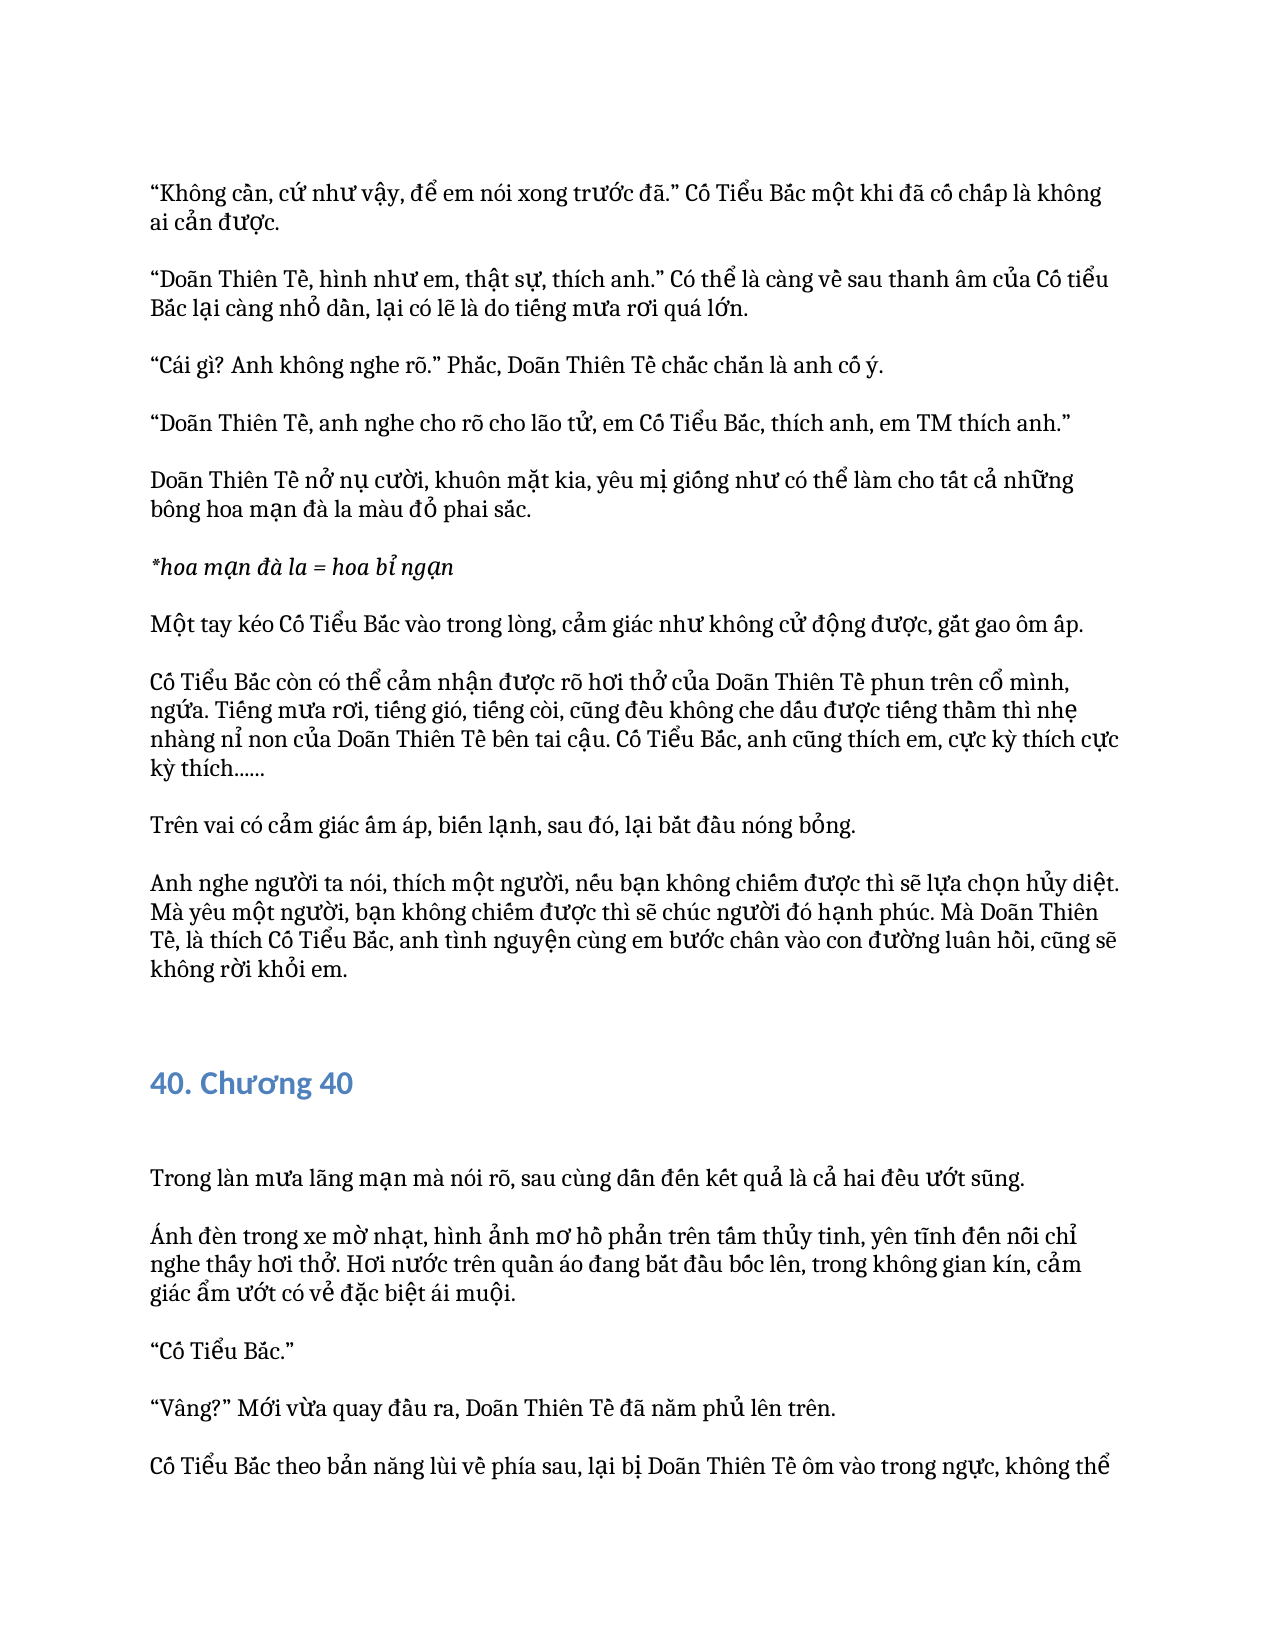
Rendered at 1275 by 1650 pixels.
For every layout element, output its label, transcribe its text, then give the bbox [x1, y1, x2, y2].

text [150, 1107, 1125, 1480]
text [150, 150, 1125, 1041]
subtitle 40. Chương 40 [150, 1062, 1125, 1103]
